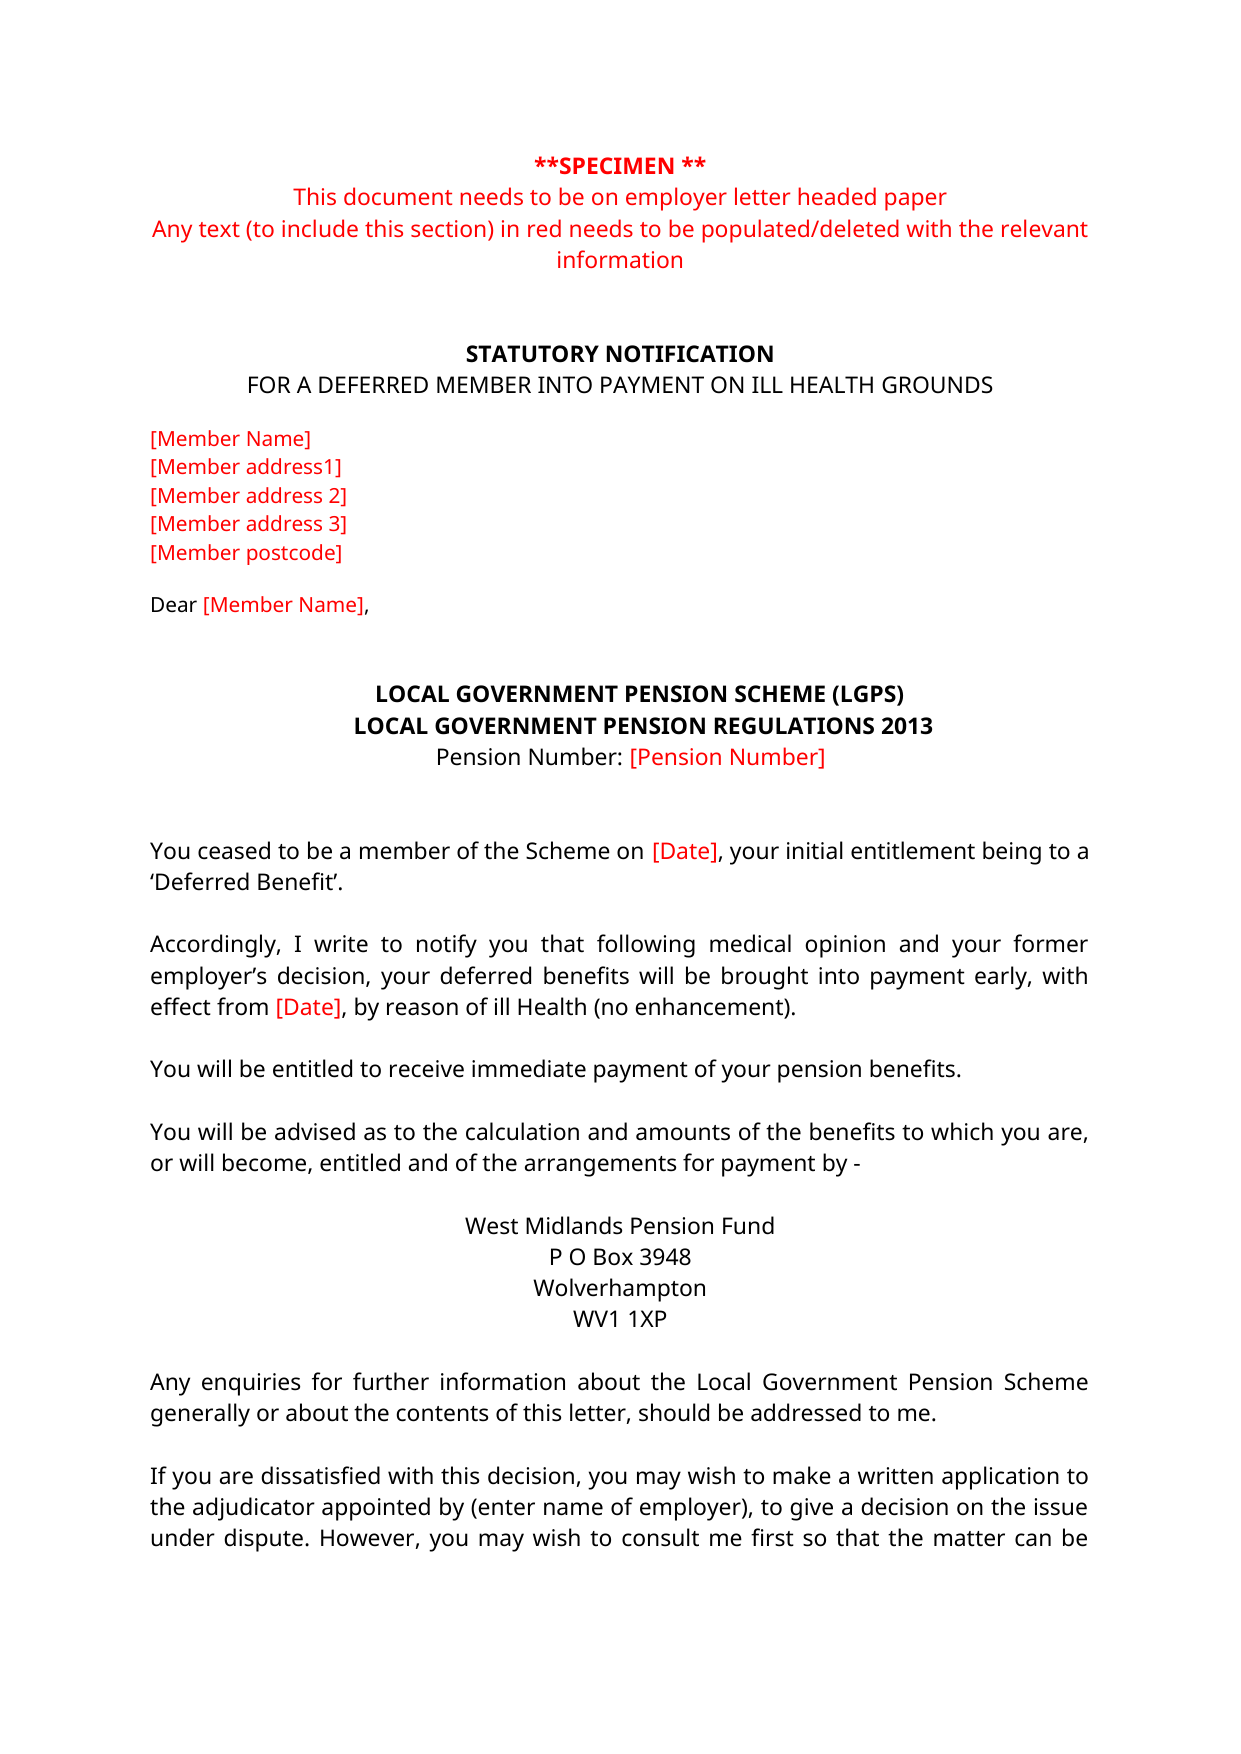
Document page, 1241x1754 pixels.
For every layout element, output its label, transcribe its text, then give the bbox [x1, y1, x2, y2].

text Any text (to include this section) in red needs to be populated/deleted with the relevant information [150, 212, 1090, 275]
text You ceased to be a member of the Scheme on [Date], your initial entitlement being to a ‘Deferred Benefit’. [150, 835, 1090, 897]
text Dear [Member Name], [150, 590, 1090, 619]
text West Midlands Pension Fund [150, 1210, 1090, 1241]
text LOCAL GOVERNMENT PENSION REGULATIONS 2013 [300, 710, 1090, 741]
text [Member Name] [150, 424, 1090, 452]
text Accordingly, I write to notify you that following medical opinion and your former employer’s decision, your deferred benefits will be brought into payment early, with effect from [Date], by reason of ill Health (no enhancement). [150, 928, 1090, 1022]
text [Member postcode] [150, 538, 1090, 566]
text LOCAL GOVERNMENT PENSION SCHEME (LGPS) [300, 678, 1090, 710]
text WV1 1XP [150, 1303, 1090, 1335]
text Wolverhampton [150, 1272, 1090, 1303]
text [Member address1] [150, 452, 1090, 481]
text Any enquiries for further information about the Local Government Pension Scheme generally or about the contents of this letter, should be addressed to me. [150, 1366, 1090, 1428]
text You will be advised as to the calculation and amounts of the benefits to which you are, or will become, entitled and of the arrangements for payment by - [150, 1116, 1090, 1178]
text **SPECIMEN ** [150, 150, 1090, 181]
text Pension Number: [Pension Number] [150, 741, 1090, 772]
text This document needs to be on employer letter headed paper [150, 181, 1090, 212]
text [Member address 3] [150, 509, 1090, 538]
text FOR A DEFERRED MEMBER INTO PAYMENT ON ILL HEALTH GROUNDS [150, 369, 1090, 400]
text STATUTORY NOTIFICATION [150, 337, 1090, 369]
text You will be entitled to receive immediate payment of your pension benefits. [150, 1053, 1090, 1085]
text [150, 1460, 1090, 1553]
text P O Box 3948 [150, 1241, 1090, 1272]
text [Member address 2] [150, 481, 1090, 509]
